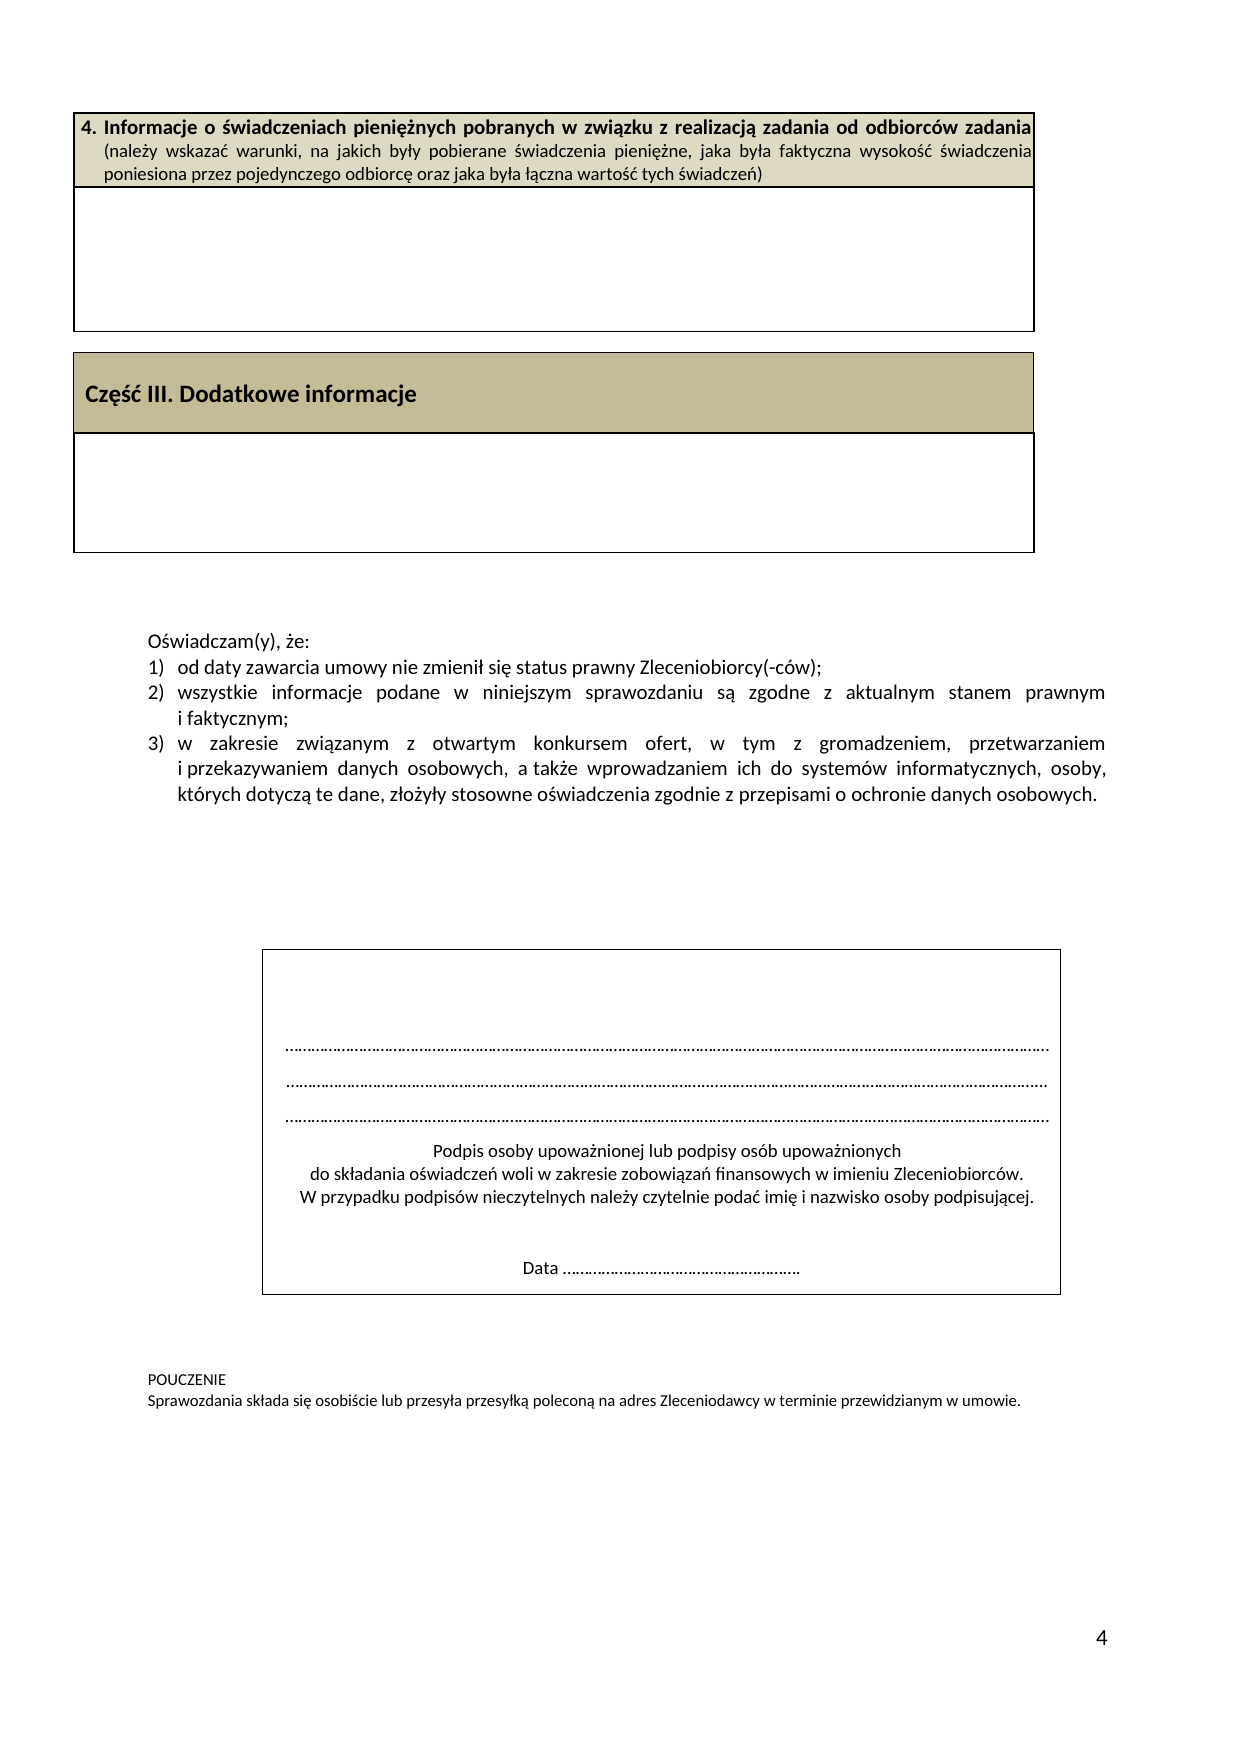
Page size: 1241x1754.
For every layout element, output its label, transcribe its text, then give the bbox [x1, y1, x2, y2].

table_header Część III. Dodatkowe informacje [74, 353, 1033, 432]
text Oświadczam(y), że: [148, 628, 1107, 654]
table_header 4. Informacje o świadczeniach pieniężnych pobranych w związku z realizacją zadania od odbiorców zadania (należy wskazać warunki, na jakich były pobierane świadczenia pieniężne, jaka była faktyczna wysokość świadczenia poniesiona przez pojedynczego odbiorcę oraz jaka była łączna wartość tych świadczeń) [75, 114, 1033, 186]
text 2) wszystkie informacje podane w niniejszym sprawozdaniu są zgodne z aktualnym stanem prawnym i faktycznym; [148, 679, 1107, 730]
table_cell [75, 434, 1033, 552]
text 1) od daty zawarcia umowy nie zmienił się status prawny Zleceniobiorcy(-ców); [148, 654, 1107, 679]
table_header …………………………………………………………………………………………………………………………………………………………… ……………………………………………………………………………………..…………………………………………………………………... …………………………………………………………………………………………………………………………………………………………… Podpis osoby upoważnionej lub podpisy osób upoważnionych do składania oświadczeń woli w zakresie zobowiązań finansowych w imieniu Zleceniobiorców. W przypadku podpisów nieczytelnych należy czytelnie podać imię i nazwisko osoby podpisującej. Data ………………………………………………. [263, 950, 1060, 1293]
text POUCZENIE [148, 1369, 1107, 1390]
table_cell [75, 188, 1033, 331]
text Sprawozdania składa się osobiście lub przesyła przesyłką poleconą na adres Zleceniodawcy w terminie przewidzianym w umowie. [148, 1390, 1107, 1410]
text 3) w zakresie związanym z otwartym konkursem ofert, w tym z gromadzeniem, przetwarzaniem i przekazywaniem danych osobowych, a także wprowadzaniem ich do systemów informatycznych, osoby, których dotyczą te dane, złożyły stosowne oświadczenia zgodnie z przepisami o ochronie danych osobowych. [148, 730, 1107, 806]
